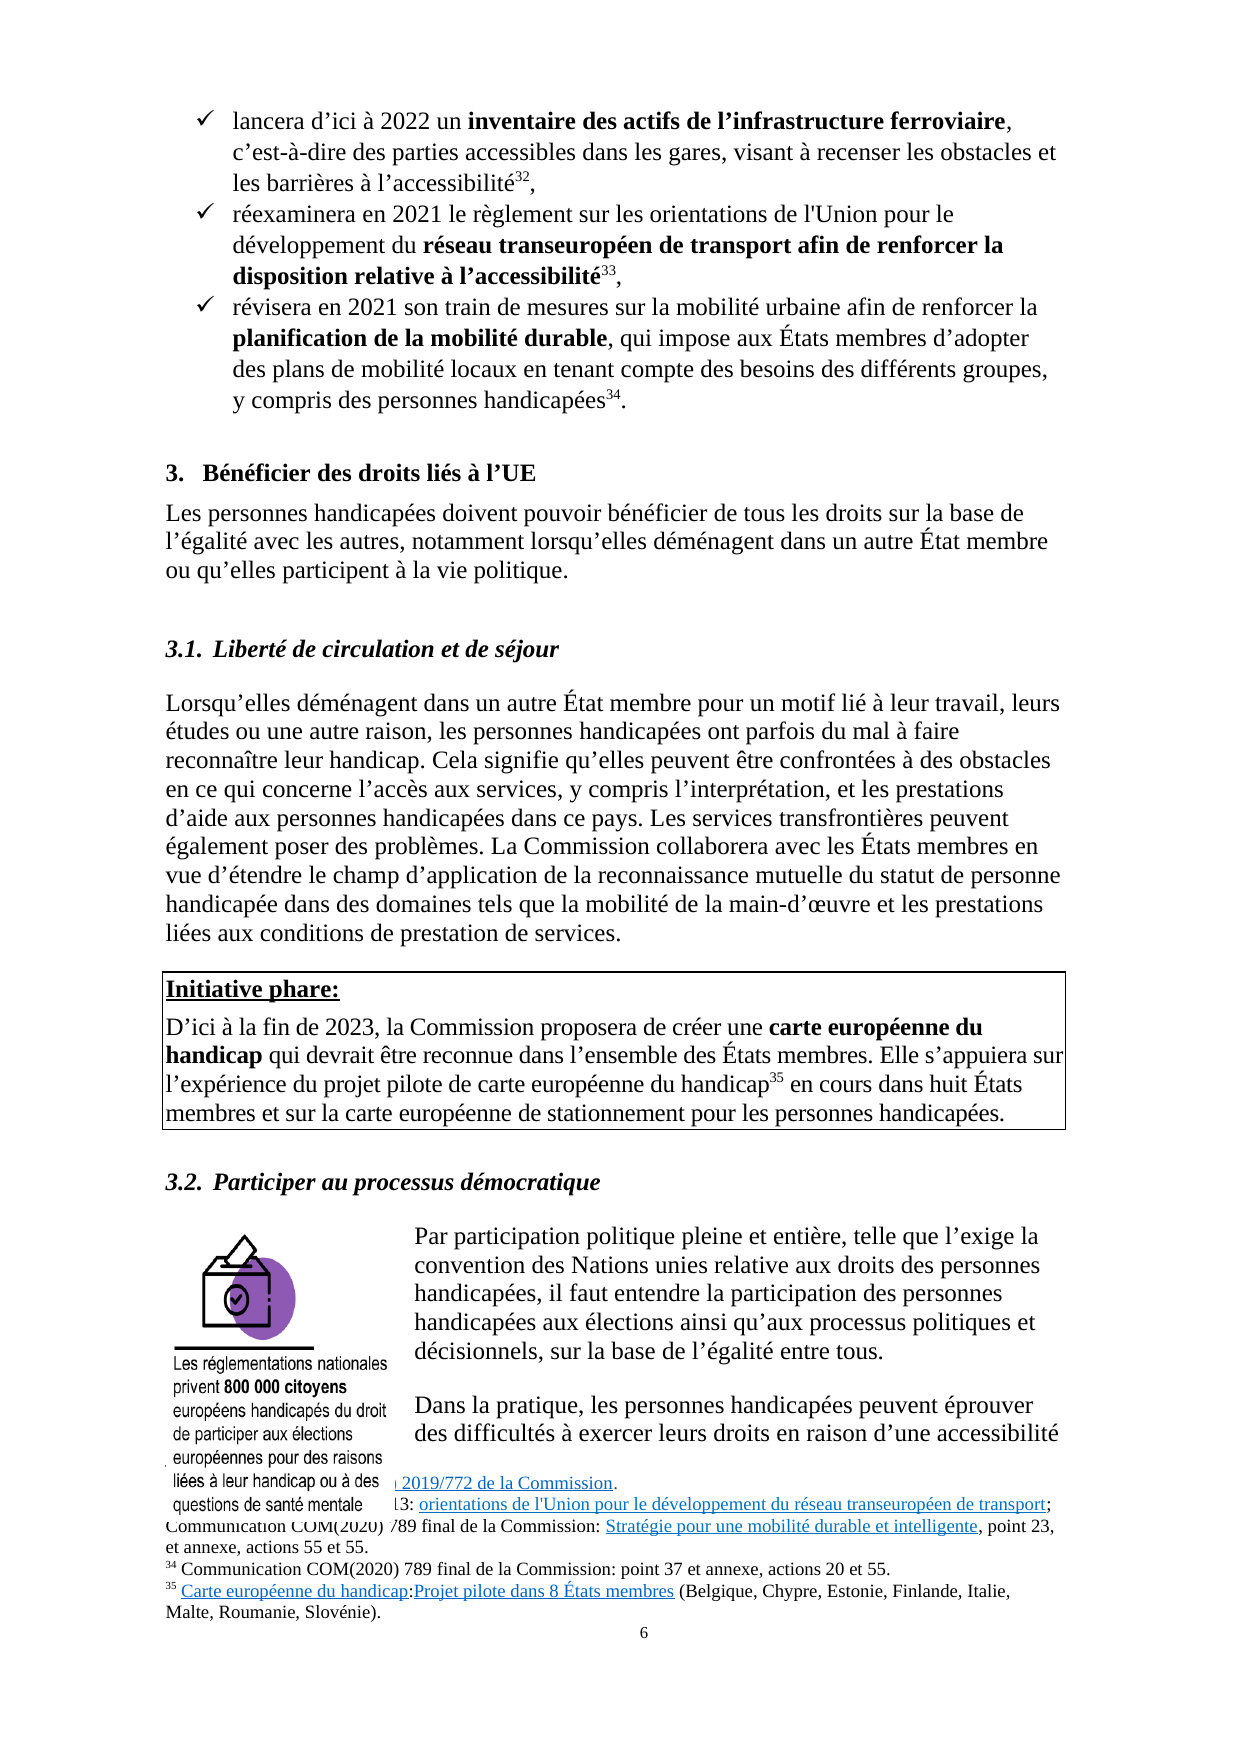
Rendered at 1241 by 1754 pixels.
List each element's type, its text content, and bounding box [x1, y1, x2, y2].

text Les personnes handicapées doivent pouvoir bénéficier de tous les droits sur la base de l’égalité avec les autres, notamment lorsqu’elles déménagent dans un autre État membre ou qu’elles participent à la vie politique. [165, 498, 1063, 584]
subtitle Participer au processus démocratique [165, 1167, 1063, 1196]
text D’ici à la fin de 2023, la Commission proposera de créer une carte européenne du handicap qui devrait être reconnue dans l’ensemble des États membres. Elle s’appuiera sur l’expérience du projet pilote de carte européenne du handicap en cours dans huit États membres et sur la carte européenne de stationnement pour les personnes handicapées. [163, 1008, 1065, 1129]
text Par participation politique pleine et entière, telle que l’exige la convention des Nations unies relative aux droits des personnes handicapées, il faut entendre la participation des personnes handicapées aux élections ainsi qu’aux processus politiques et décisionnels, sur la base de l’égalité entre tous. [165, 1221, 1063, 1365]
list lancera d’ici à 2022 un inventaire des actifs de l’infrastructure ferroviaire, c’est-à-dire des parties accessibles dans les gares, visant à recenser les obstacles et les barrières à l’accessibilité, [195, 106, 1063, 197]
text Lorsqu’elles déménagent dans un autre État membre pour un motif lié à leur travail, leurs études ou une autre raison, les personnes handicapées ont parfois du mal à faire reconnaître leur handicap. Cela signifie qu’elles peuvent être confrontées à des obstacles en ce qui concerne l’accès aux services, y compris l’interprétation, et les prestations d’aide aux personnes handicapées dans ce pays. Les services transfrontières peuvent également poser des problèmes. La Commission collaborera avec les États membres en vue d’étendre le champ d’application de la reconnaissance mutuelle du statut de personne handicapée dans des domaines tels que la mobilité de la main-d’œuvre et les prestations liées aux conditions de prestation de services. [165, 688, 1063, 946]
list révisera en 2021 son train de mesures sur la mobilité urbaine afin de renforcer la planification de la mobilité durable, qui impose aux États membres d’adopter des plans de mobilité locaux en tenant compte des besoins des différents groupes, y compris des personnes handicapées. [195, 292, 1063, 414]
subtitle Liberté de circulation et de séjour [165, 634, 1063, 663]
list réexaminera en 2021 le règlement sur les orientations de l'Union pour le développement du réseau transeuropéen de transport afin de renforcer la disposition relative à l’accessibilité, [195, 199, 1063, 290]
subtitle Initiative phare: [163, 973, 1065, 1003]
subtitle Bénéficier des droits liés à l’UE [165, 458, 1063, 487]
picture [165, 1233, 396, 1522]
